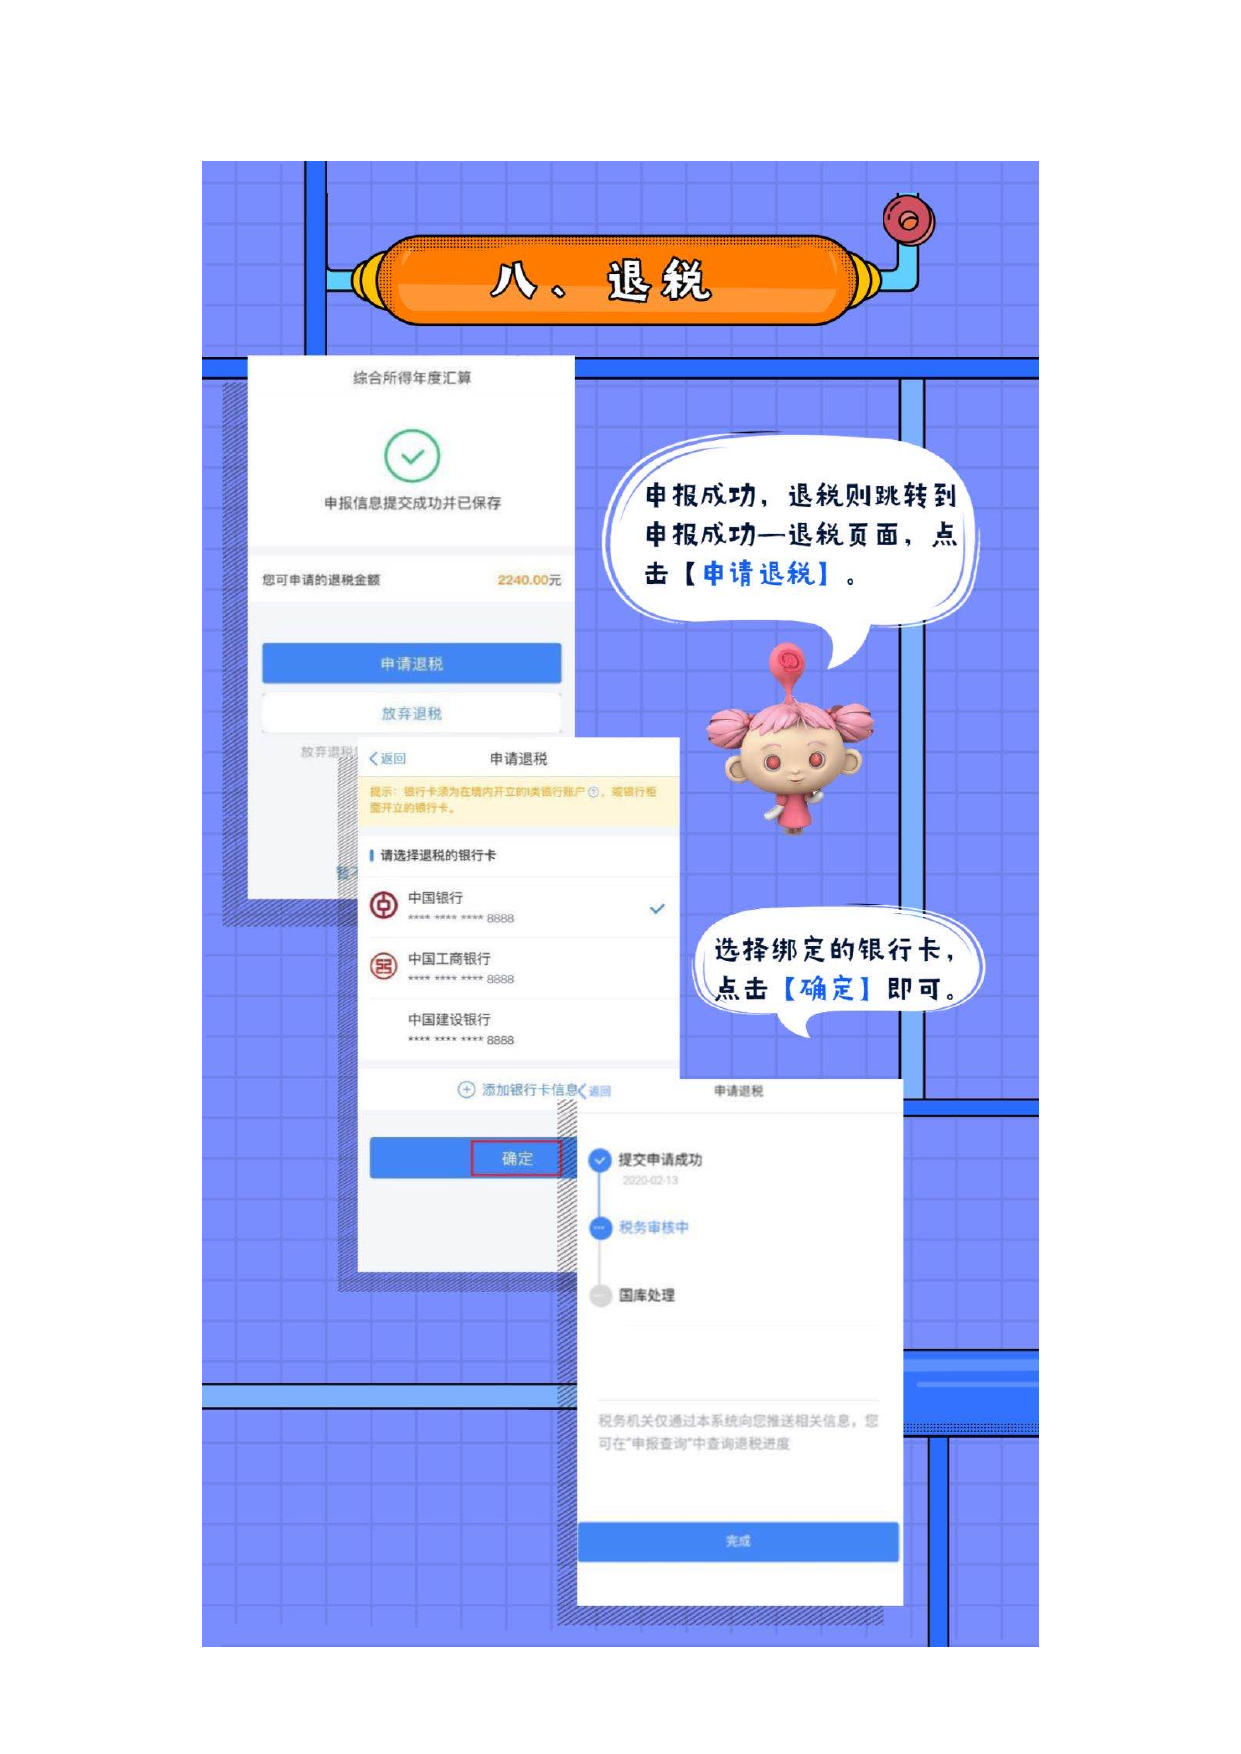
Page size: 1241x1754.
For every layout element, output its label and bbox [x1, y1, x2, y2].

picture [202, 161, 1039, 1647]
